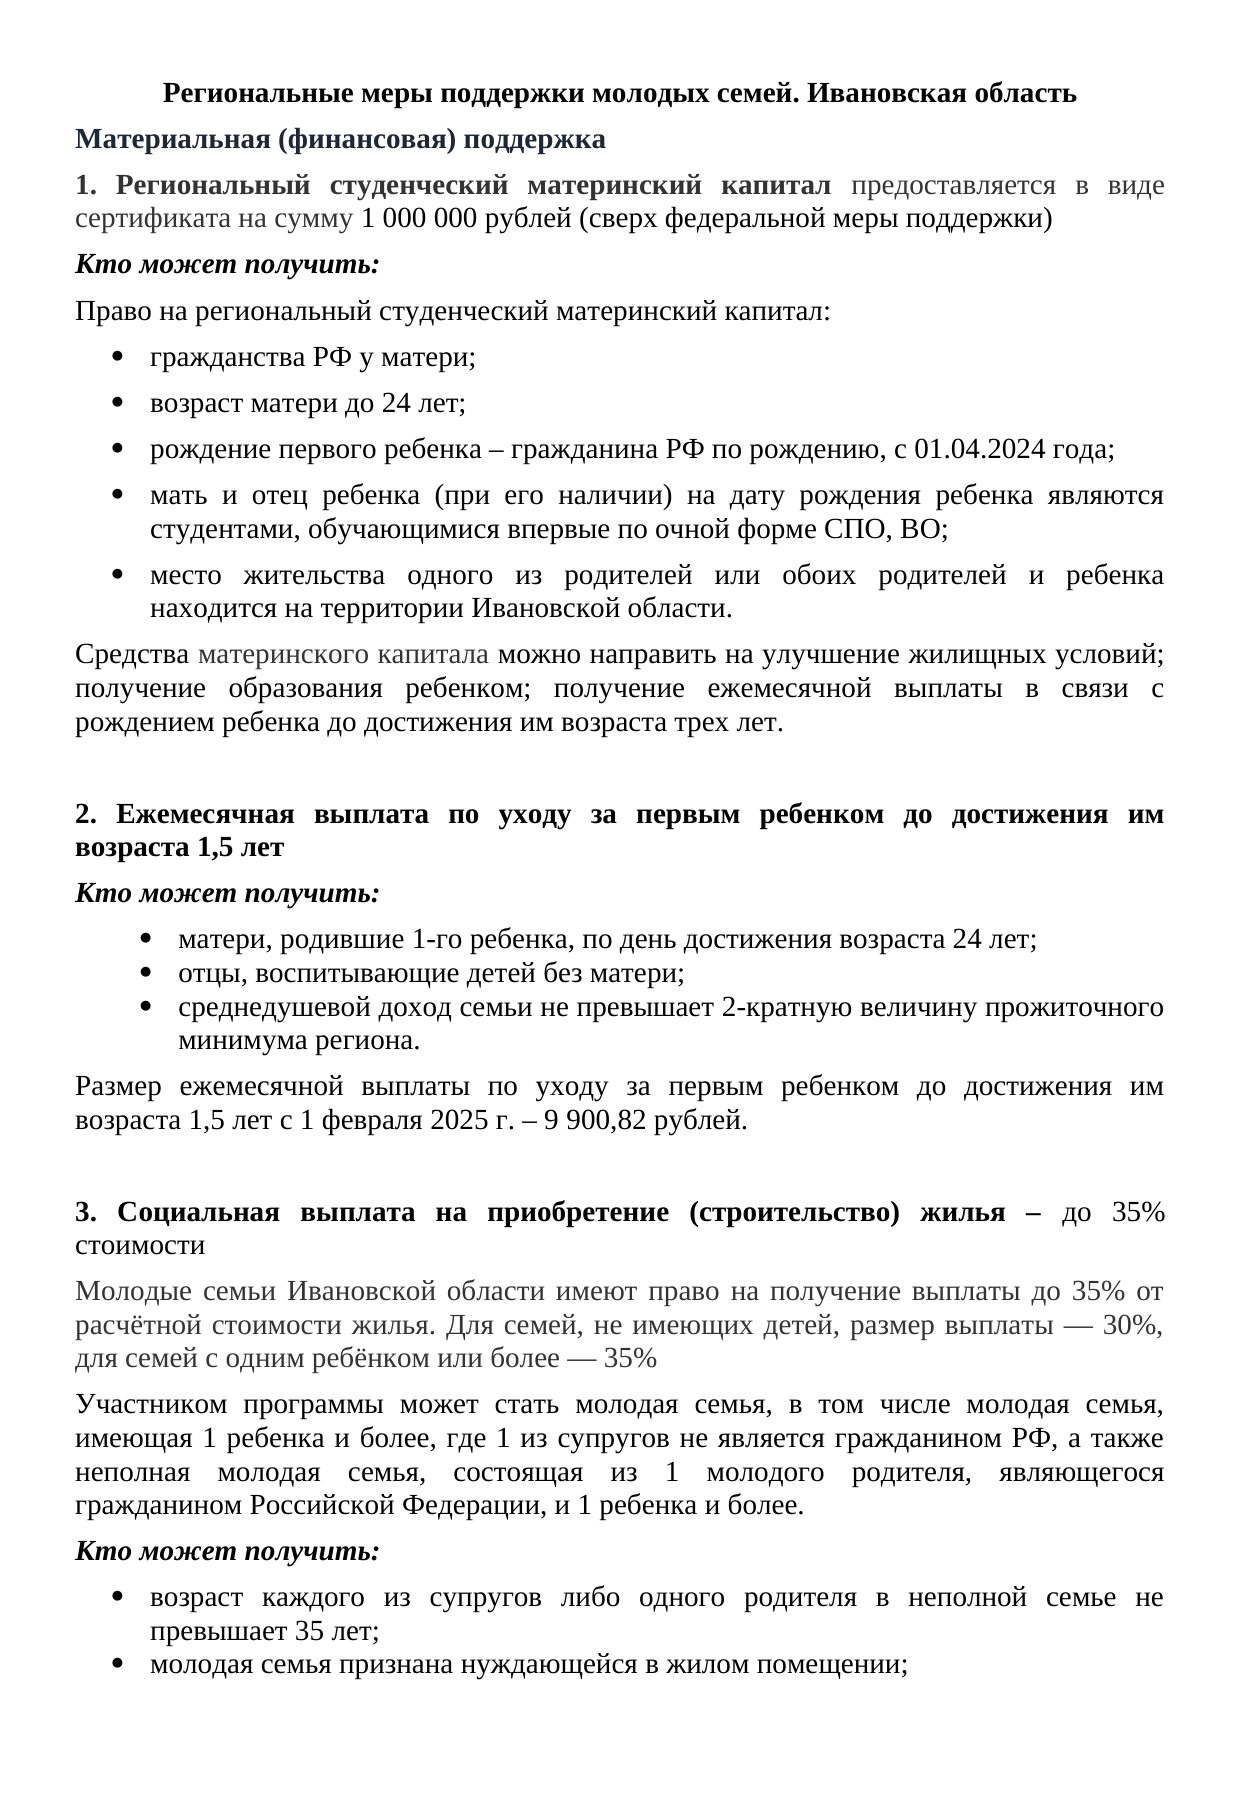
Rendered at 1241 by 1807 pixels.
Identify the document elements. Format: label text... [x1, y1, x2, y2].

text Региональные меры поддержки молодых семей. Ивановская область [75, 75, 1165, 108]
list отцы, воспитывающие детей без матери; [141, 955, 1165, 989]
text Кто может получить: [75, 875, 1165, 909]
text Размер ежемесячной выплаты по уходу за первым ребенком до достижения им возраста 1,5 лет с 1 февраля 2025 г. – 9 900,82 рублей. [75, 1068, 1165, 1135]
list возраст матери до 24 лет; [112, 385, 1165, 418]
text Право на региональный студенческий материнский капитал: [75, 293, 1165, 326]
text Участником программы может стать молодая семья, в том числе молодая семья, имеющая 1 ребенка и более, где 1 из супругов не является гражданином РФ, а также неполная молодая семья, состоящая из 1 молодого родителя, являющегося гражданином Российской Федерации, и 1 ребенка и более. [75, 1387, 1165, 1521]
list мать и отец ребенка (при его наличии) на дату рождения ребенка являются студентами, обучающимися впервые по очной форме СПО, ВО; [112, 477, 1165, 544]
text Кто может получить: [75, 247, 1165, 280]
text 3. Социальная выплата на приобретение (строительство) жилья – до 35% стоимости [75, 1194, 1165, 1261]
text 2. Ежемесячная выплата по уходу за первым ребенком до достижения им возраста 1,5 лет [75, 796, 1165, 863]
list молодая семья признана нуждающейся в жилом помещении; [112, 1647, 1165, 1680]
text Средства материнского капитала можно направить на улучшение жилищных условий; получение образования ребенком; получение ежемесячной выплаты в связи с рождением ребенка до достижения им возраста трех лет. [75, 637, 1165, 737]
list рождение первого ребенка – гражданина РФ по рождению, с 01.04.2024 года; [112, 431, 1165, 465]
text Кто может получить: [75, 1533, 1165, 1567]
text 1. Региональный студенческий материнский капитал предоставляется в виде сертификата на сумму 1 000 000 рублей (сверх федеральной меры поддержки) [75, 167, 1165, 234]
text Молодые семьи Ивановской области имеют право на получение выплаты до 35% от расчётной стоимости жилья. Для семей, не имеющих детей, размер выплаты — 30%, для семей с одним ребёнком или более — 35% [75, 1273, 1165, 1374]
list возраст каждого из супругов либо одного родителя в неполной семье не превышает 35 лет; [112, 1579, 1165, 1647]
text Материальная (финансовая) поддержка [75, 121, 1165, 154]
list место жительства одного из родителей или обоих родителей и ребенка находится на территории Ивановской области. [112, 557, 1165, 624]
list гражданства РФ у матери; [112, 339, 1165, 372]
list матери, родившие 1-го ребенка, по день достижения возраста 24 лет; [141, 921, 1165, 955]
list среднедушевой доход семьи не превышает 2-кратную величину прожиточного минимума региона. [141, 989, 1165, 1056]
